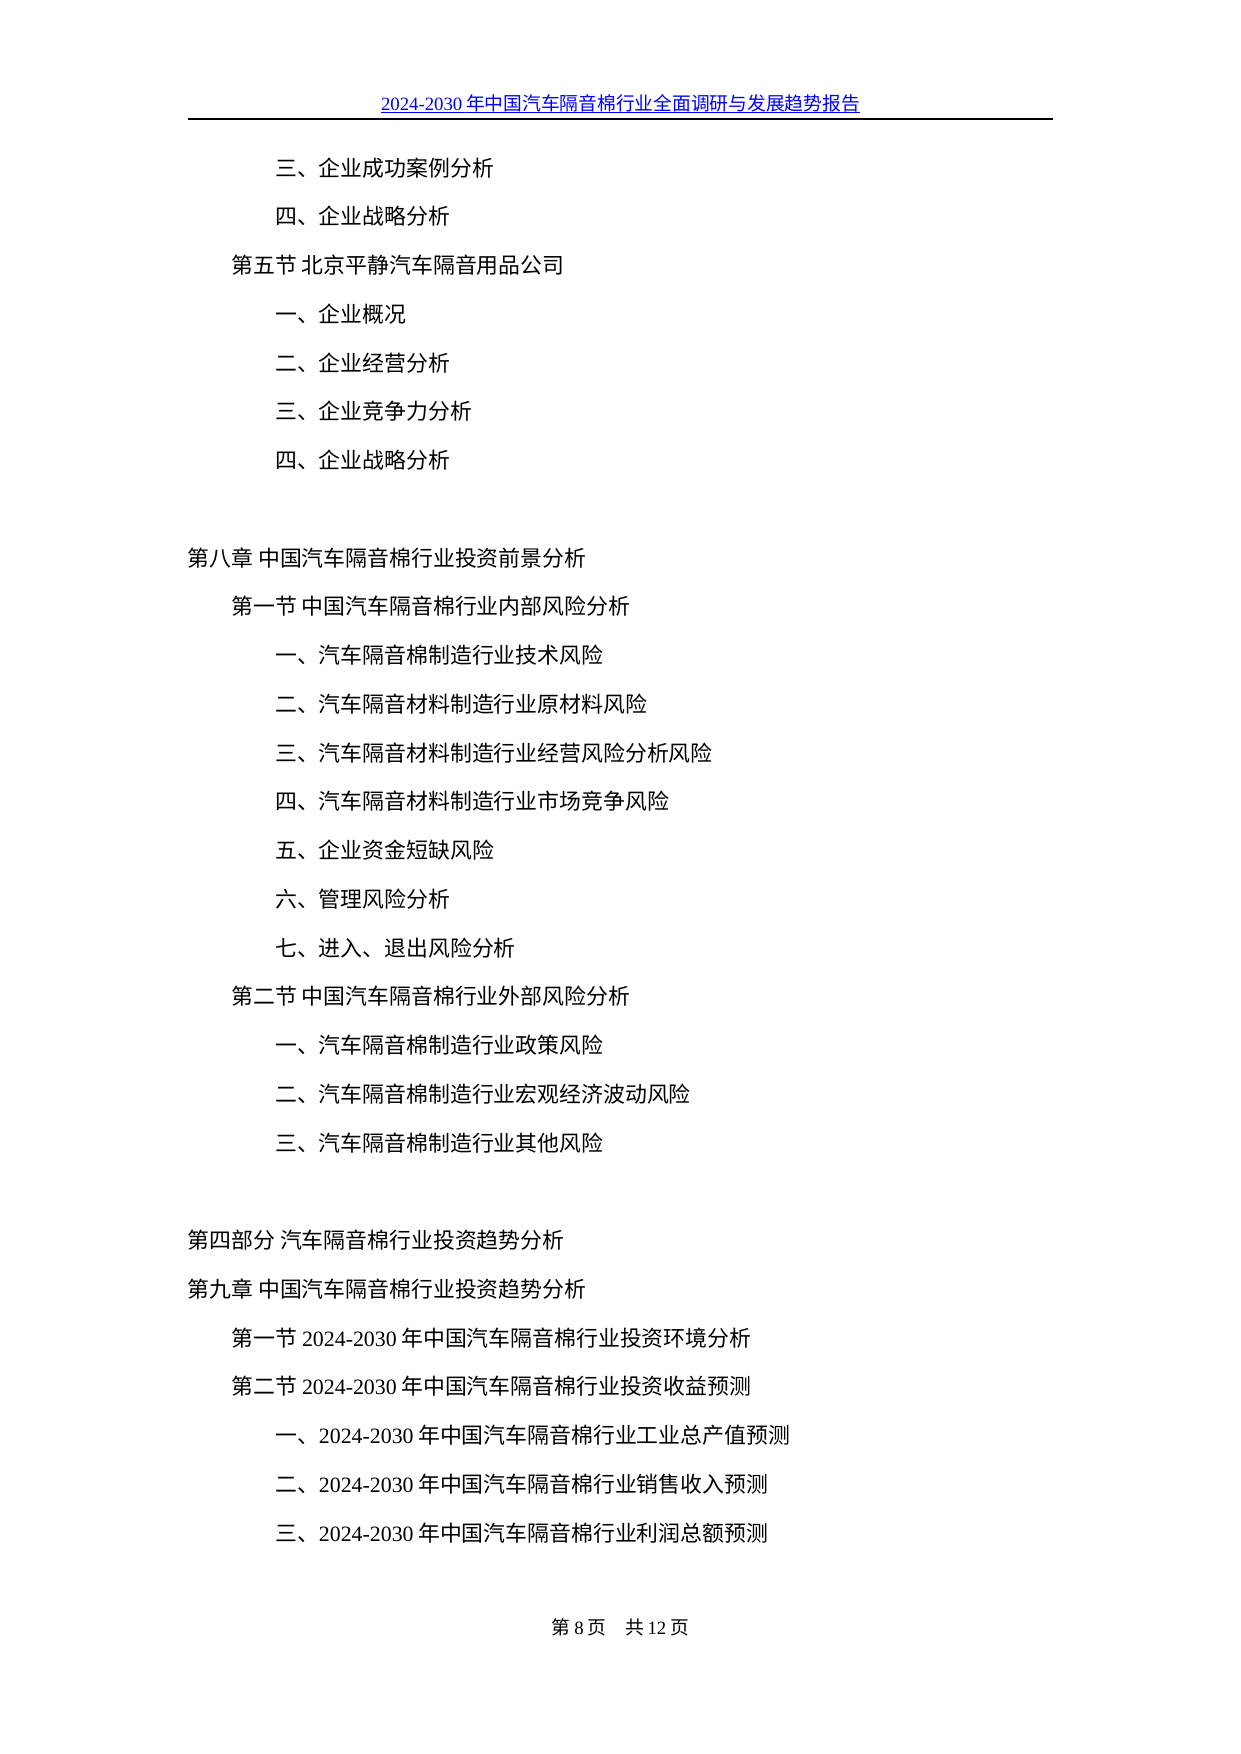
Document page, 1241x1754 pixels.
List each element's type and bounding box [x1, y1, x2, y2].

text [187, 150, 1053, 1548]
